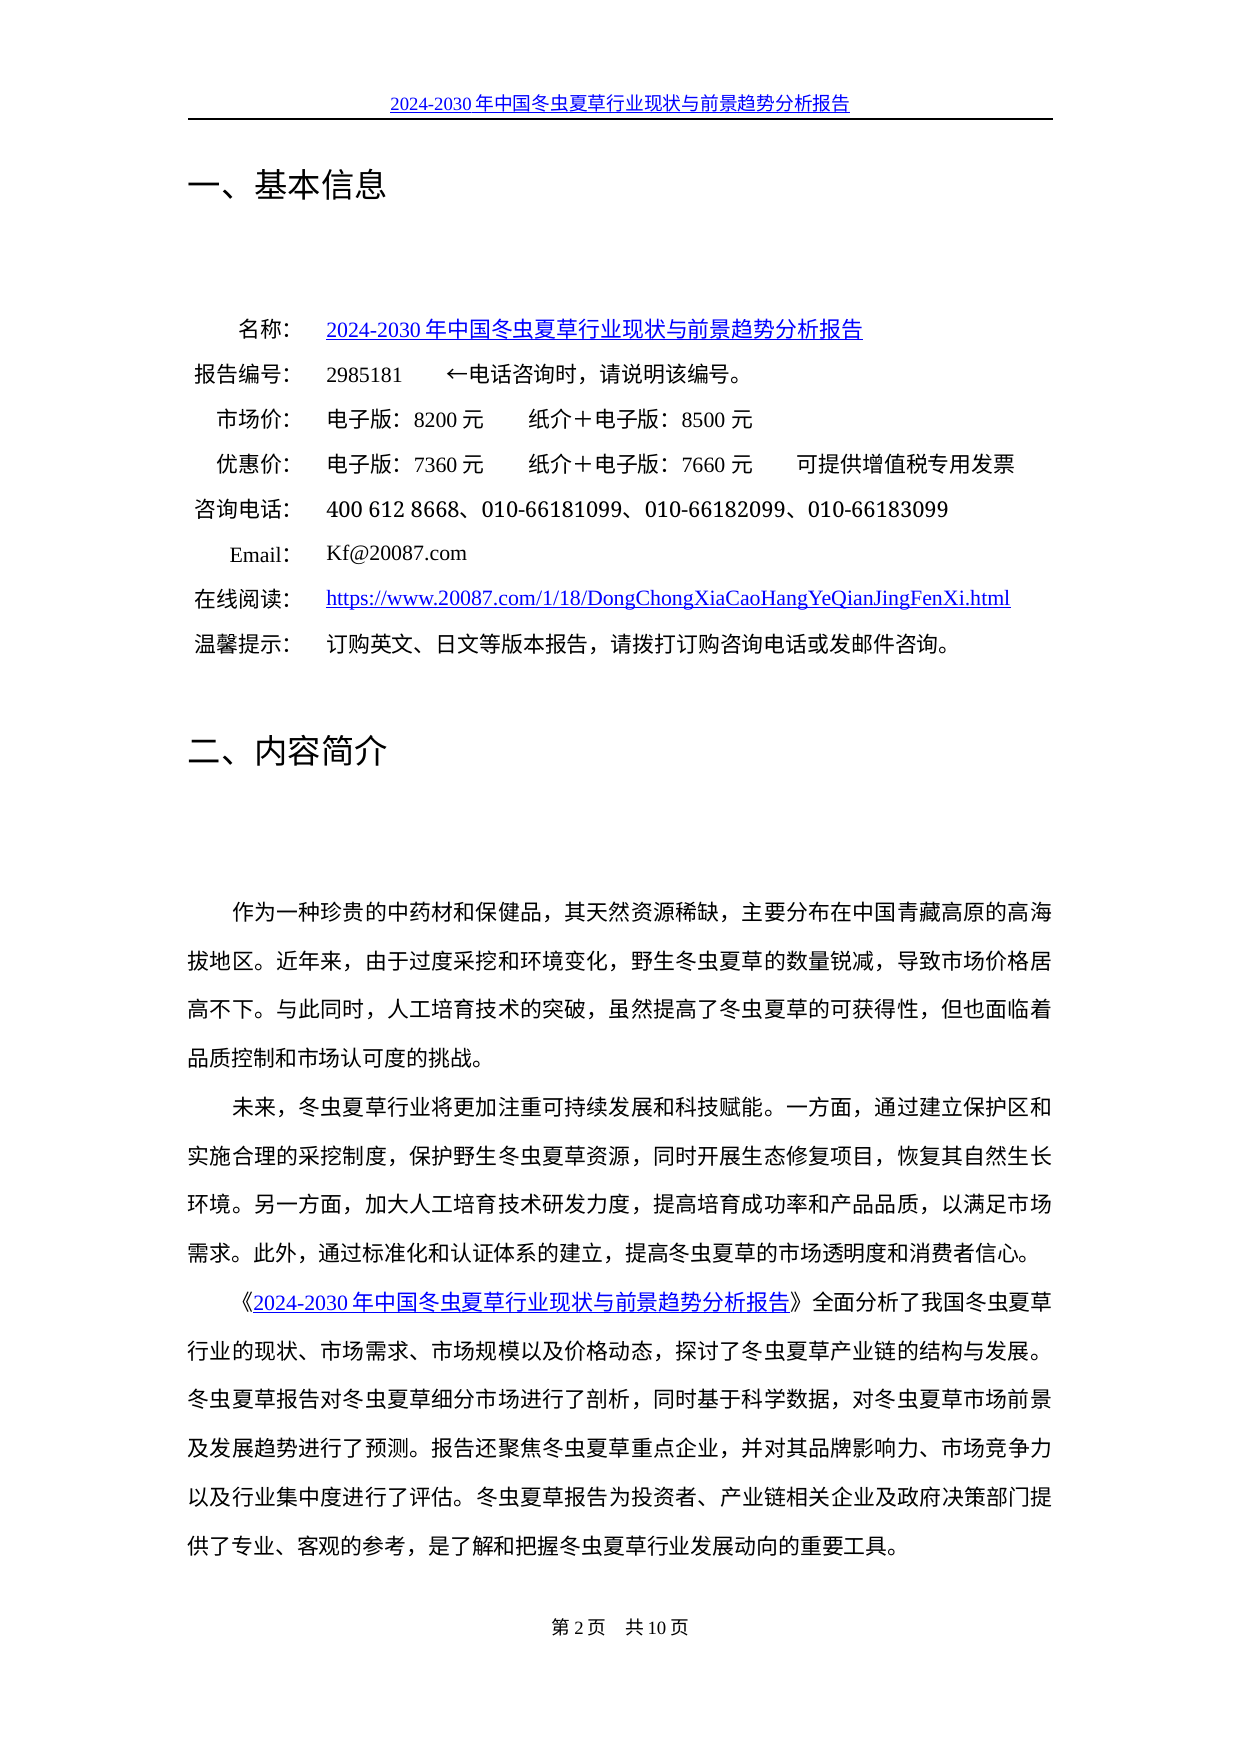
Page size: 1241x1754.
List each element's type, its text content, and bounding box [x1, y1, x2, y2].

table_cell 电子版：8200 元 纸介＋电子版：8500 元 [315, 402, 1073, 447]
title 一、基本信息 [187, 150, 1053, 215]
table_cell 在线阅读： [167, 582, 315, 627]
table_cell 咨询电话： [167, 492, 315, 537]
table_cell 温馨提示： [167, 627, 315, 672]
table_cell 优惠价： [167, 447, 315, 492]
table_header 名称： [167, 312, 315, 357]
table_cell 市场价： [167, 402, 315, 447]
table_cell 电子版：7360 元 纸介＋电子版：7660 元 可提供增值税专用发票 [315, 447, 1073, 492]
table_cell Email： [167, 537, 315, 582]
table_cell 400 612 8668、010-66181099、010-66182099、010-66183099 [315, 492, 1073, 537]
table_header 2024-2030年中国冬虫夏草行业现状与前景趋势分析报告 [315, 312, 1073, 357]
title 二、内容简介 [187, 717, 1053, 782]
table_cell [315, 582, 1073, 627]
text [187, 894, 1053, 1561]
table_cell Kf@20087.com [315, 537, 1073, 582]
table_cell 2985181 ←电话咨询时，请说明该编号。 [315, 357, 1073, 402]
table_cell 订购英文、日文等版本报告，请拨打订购咨询电话或发邮件咨询。 [315, 627, 1073, 672]
table_cell 报告编号： [167, 357, 315, 402]
